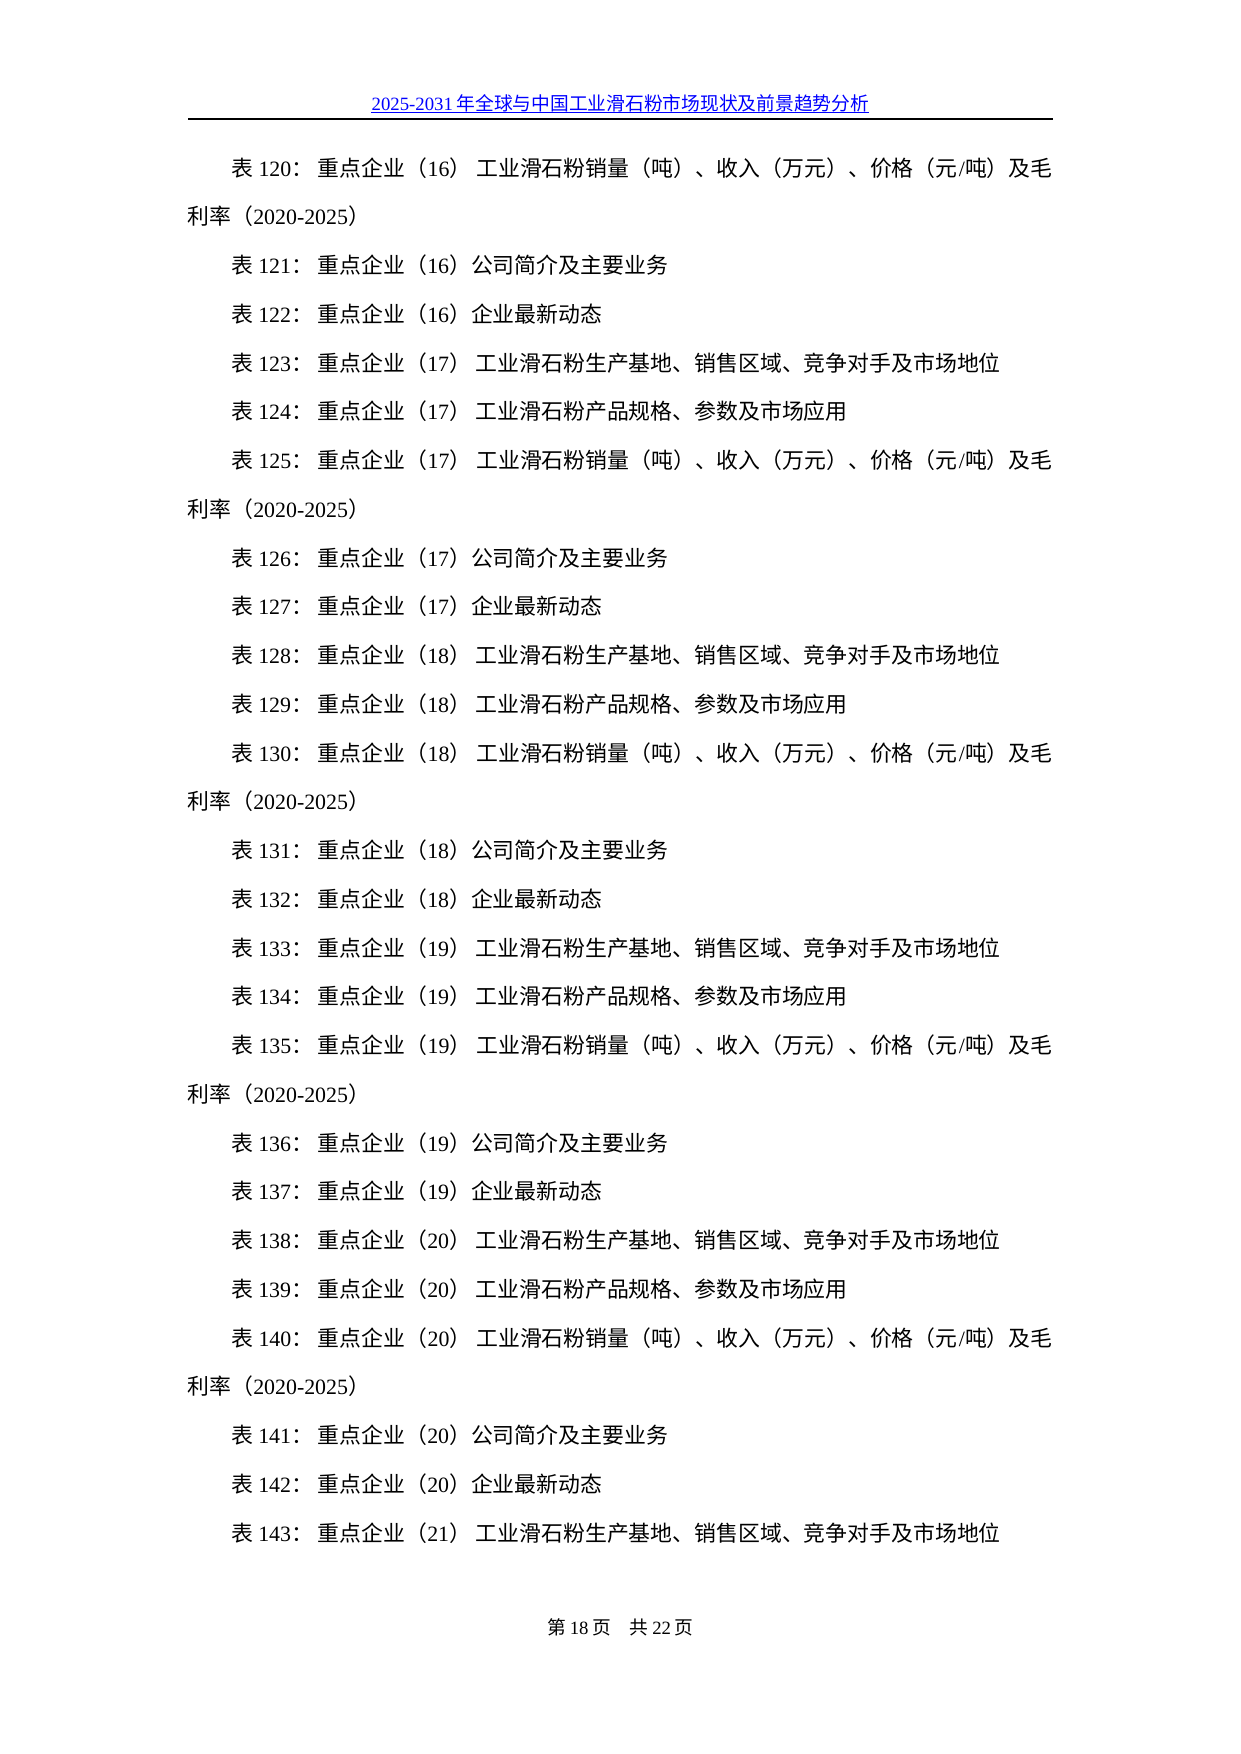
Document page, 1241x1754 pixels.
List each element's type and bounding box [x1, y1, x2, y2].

text [187, 150, 1053, 1548]
